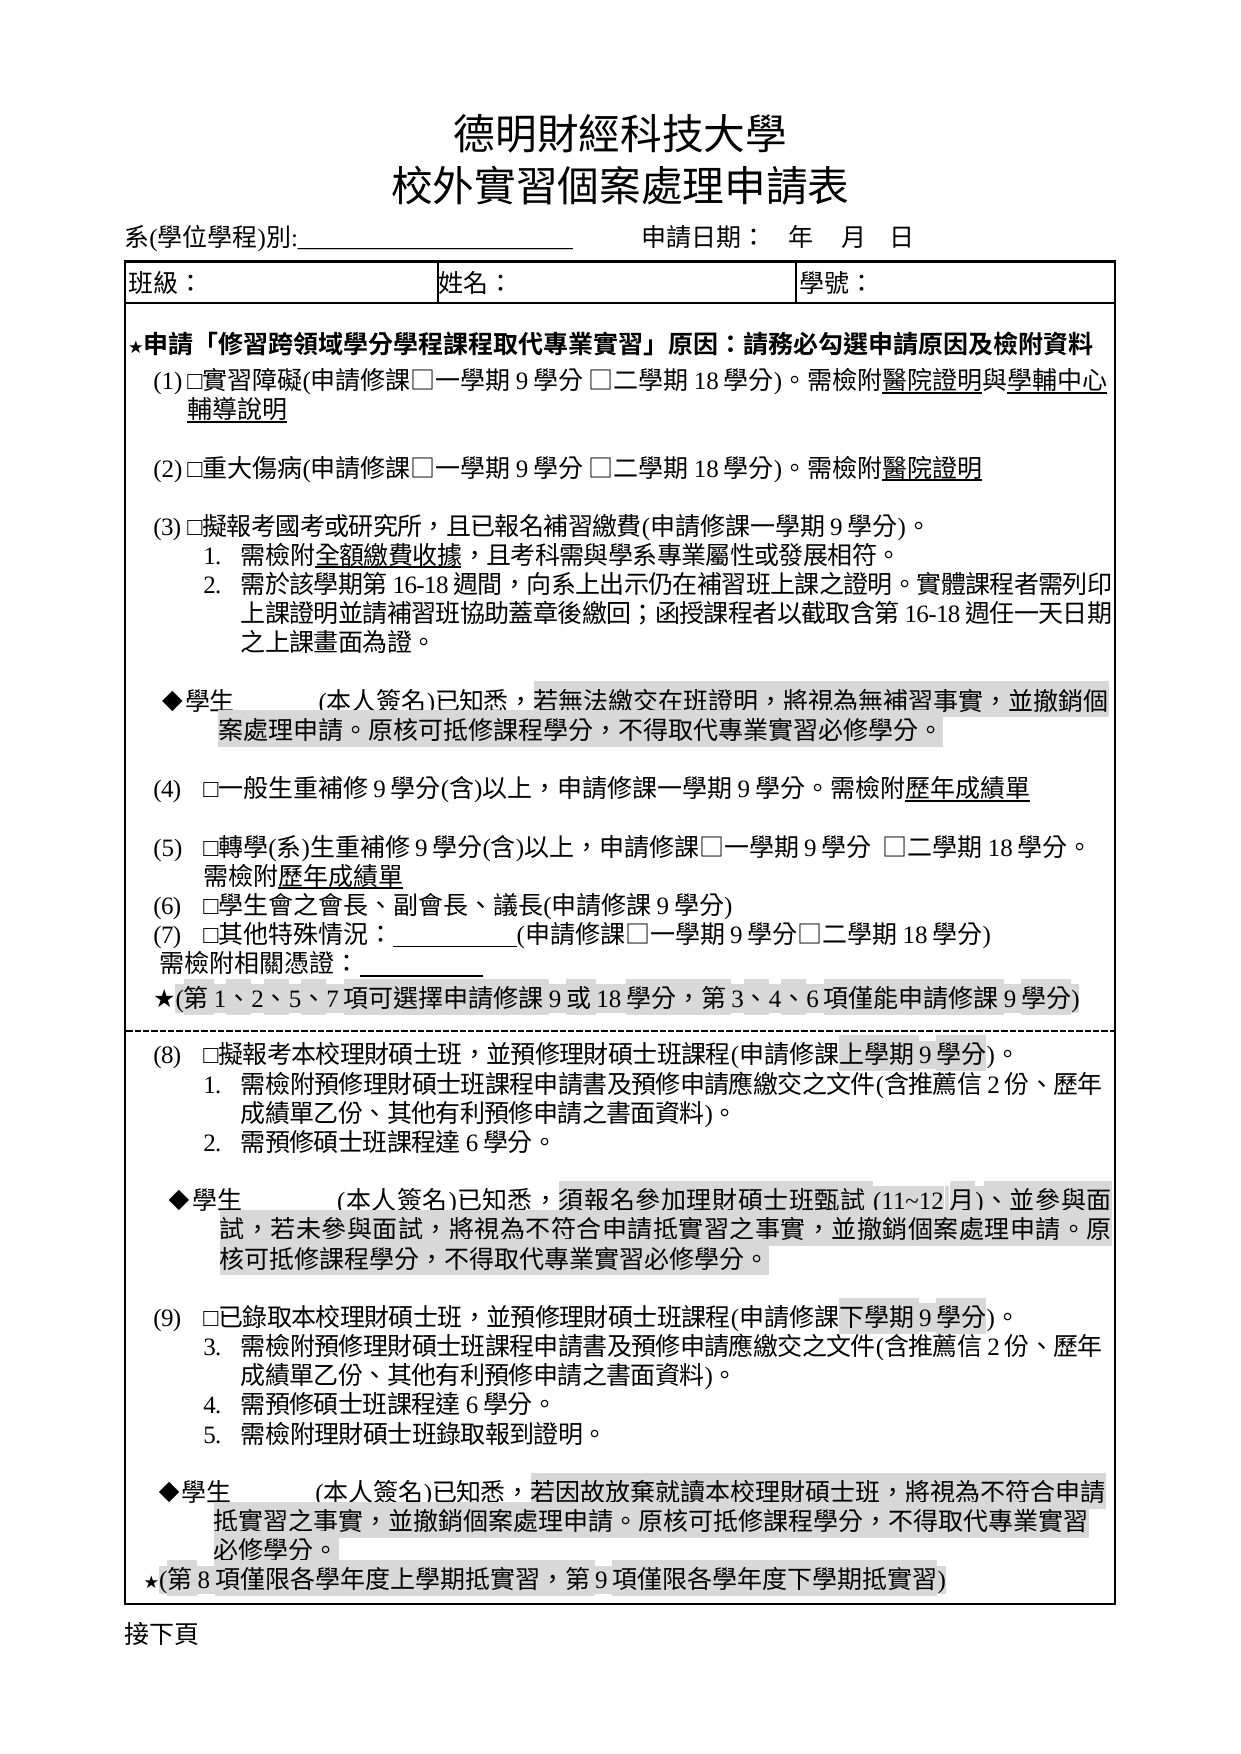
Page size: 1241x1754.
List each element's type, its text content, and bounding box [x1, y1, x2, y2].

table_cell ★申請「修習跨領域學分學程課程取代專業實習」原因：請務必勾選申請原因及檢附資料 □實習障礙(申請修課□一學期9學分 □二學期18學分)。需檢附醫院證明與學輔中心輔導說明 □重大傷病(申請修課□一學期9學分 □二學期18學分)。需檢附醫院證明 □擬報考國考或研究所，且已報名補習繳費(申請修課一學期9學分)。 需檢附全額繳費收據，且考科需與學系專業屬性或發展相符。 需於該學期第16-18週間，向系上出示仍在補習班上課之證明。實體課程者需列印上課證明並請補習班協助蓋章後繳回；函授課程者以截取含第16-18週任一天日期之上課畫面為證。 學生 (本人簽名)已知悉，若無法繳交在班證明，將視為無補習事實，並撤銷個案處理申請。原核可抵修課程學分，不得取代專業實習必修學分。 □一般生重補修9學分(含)以上，申請修課一學期9學分。需檢附歷年成績單 □轉學(系)生重補修9學分(含)以上，申請修課□一學期9學分 □二學期18學分。需檢附歷年成績單 □學生會之會長、副會長、議長(申請修課9學分) □其他特殊情況： (申請修課□一學期9學分□二學期18學分) 需檢附相關憑證： ★(第1、2、5、7項可選擇申請修課9或18學分，第3、4、6項僅能申請修課9學分) [126, 304, 1114, 1030]
text 校外實習個案處理申請表 [124, 159, 1116, 212]
table_header 班級： [126, 263, 437, 302]
text 德明財經科技大學 [124, 107, 1116, 159]
text 系(學位學程)別:______________________ 申請日期： 年 月 日 [124, 217, 1092, 255]
table_header 學號： [797, 263, 1114, 302]
table_header 姓名： [439, 263, 795, 302]
table_cell □擬報考本校理財碩士班，並預修理財碩士班課程(申請修課上學期9學分)。 需檢附預修理財碩士班課程申請書及預修申請應繳交之文件(含推薦信2份、歷年成績單乙份、其他有利預修申請之書面資料)。 需預修碩士班課程達6學分。 學生 (本人簽名)已知悉，須報名參加理財碩士班甄試 (11~12月)、並參與面試，若未參與面試，將視為不符合申請抵實習之事實，並撤銷個案處理申請。原核可抵修課程學分，不得取代專業實習必修學分。 □已錄取本校理財碩士班，並預修理財碩士班課程(申請修課下學期9學分)。 需檢附預修理財碩士班課程申請書及預修申請應繳交之文件(含推薦信2份、歷年成績單乙份、其他有利預修申請之書面資料)。 需預修碩士班課程達6學分。 需檢附理財碩士班錄取報到證明。 學生 (本人簽名)已知悉，若因故放棄就讀本校理財碩士班，將視為不符合申請抵實習之事實，並撤銷個案處理申請。原核可抵修課程學分，不得取代專業實習必修學分。 ★(第8項僅限各學年度上學期抵實習，第9項僅限各學年度下學期抵實習) [126, 1030, 1114, 1603]
